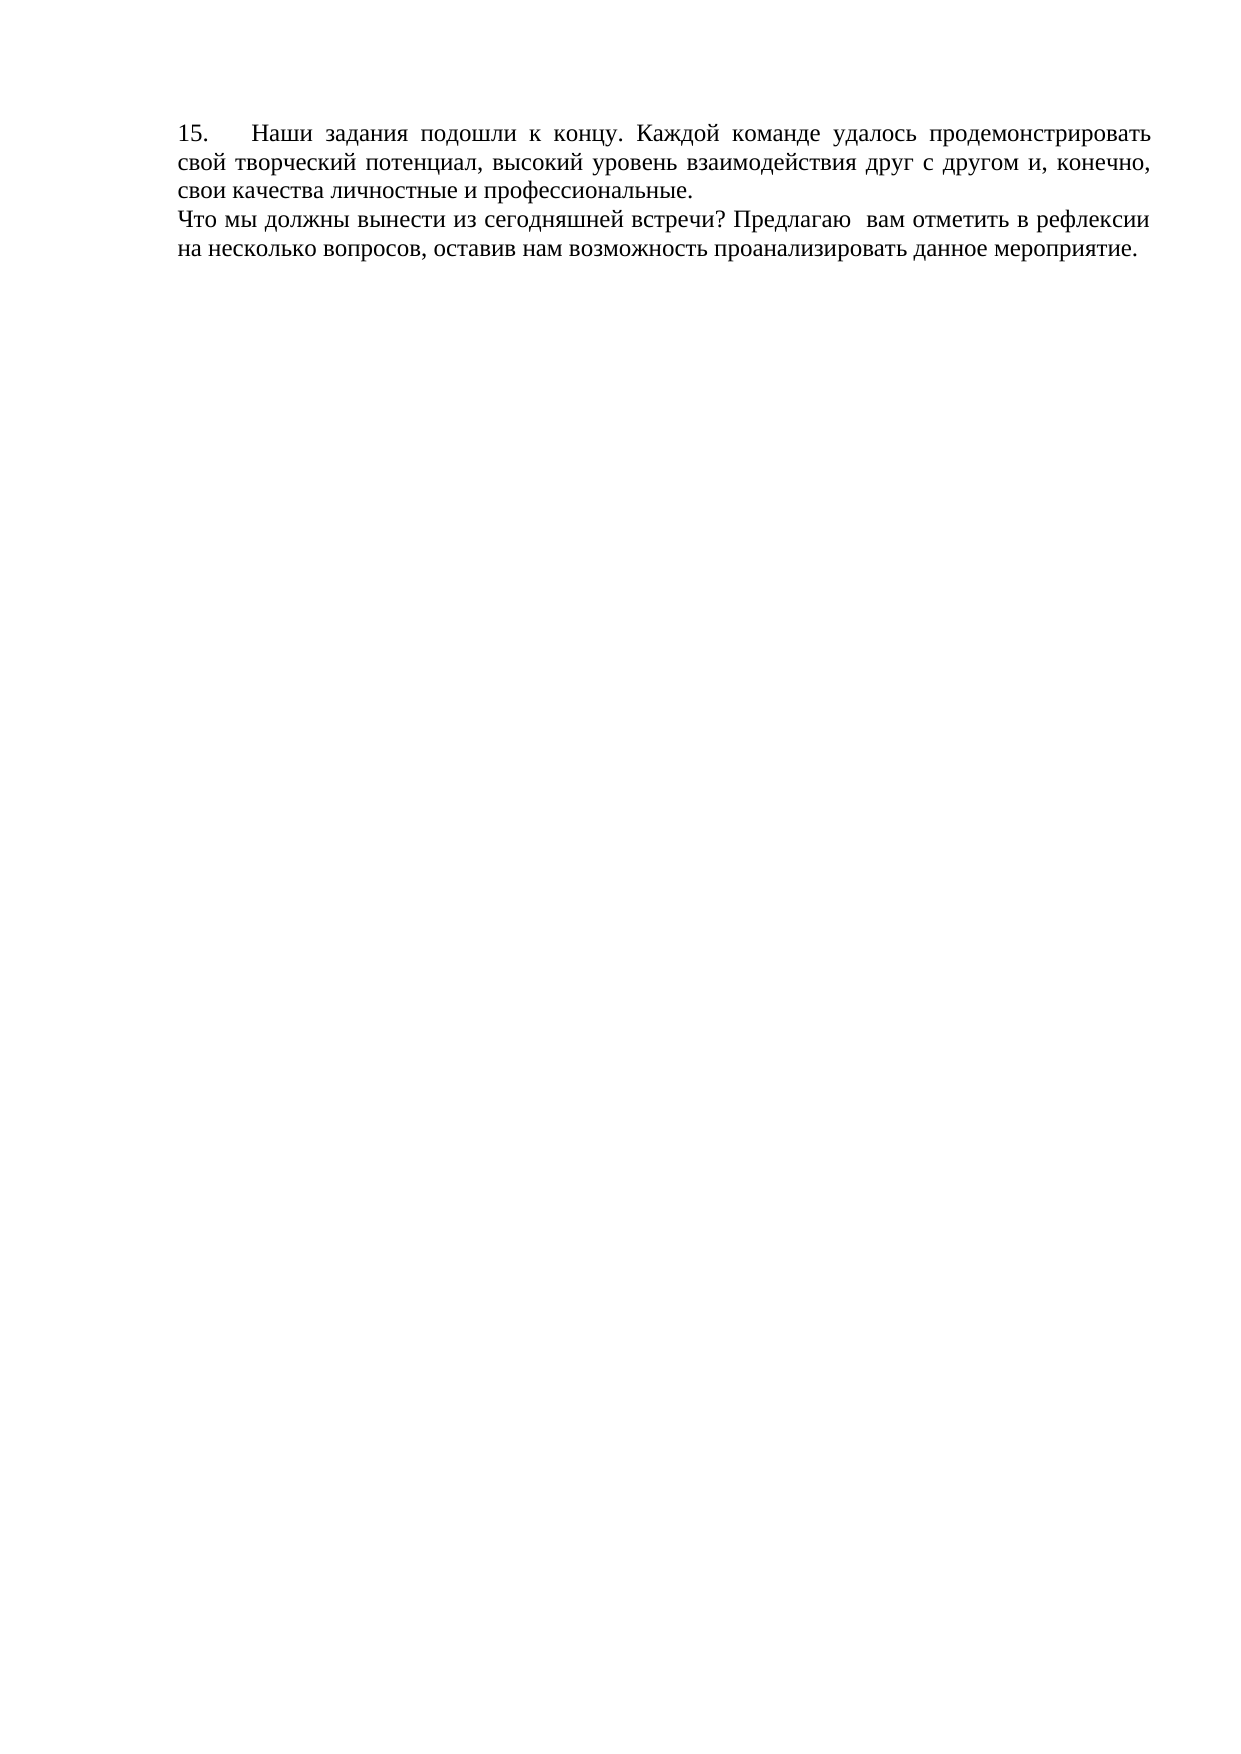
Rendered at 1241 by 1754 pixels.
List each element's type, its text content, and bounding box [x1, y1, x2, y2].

list Наши задания подошли к концу. Каждой команде удалось продемонстрировать свой творческий потенциал, высокий уровень взаимодействия друг с другом и, конечно, свои качества личностные и профессиональные. [177, 118, 1152, 204]
text Что мы должны вынести из сегодняшней встречи? Предлагаю вам отметить в рефлексии на несколько вопросов, оставив нам возможность проанализировать данное мероприятие. [177, 204, 1152, 262]
